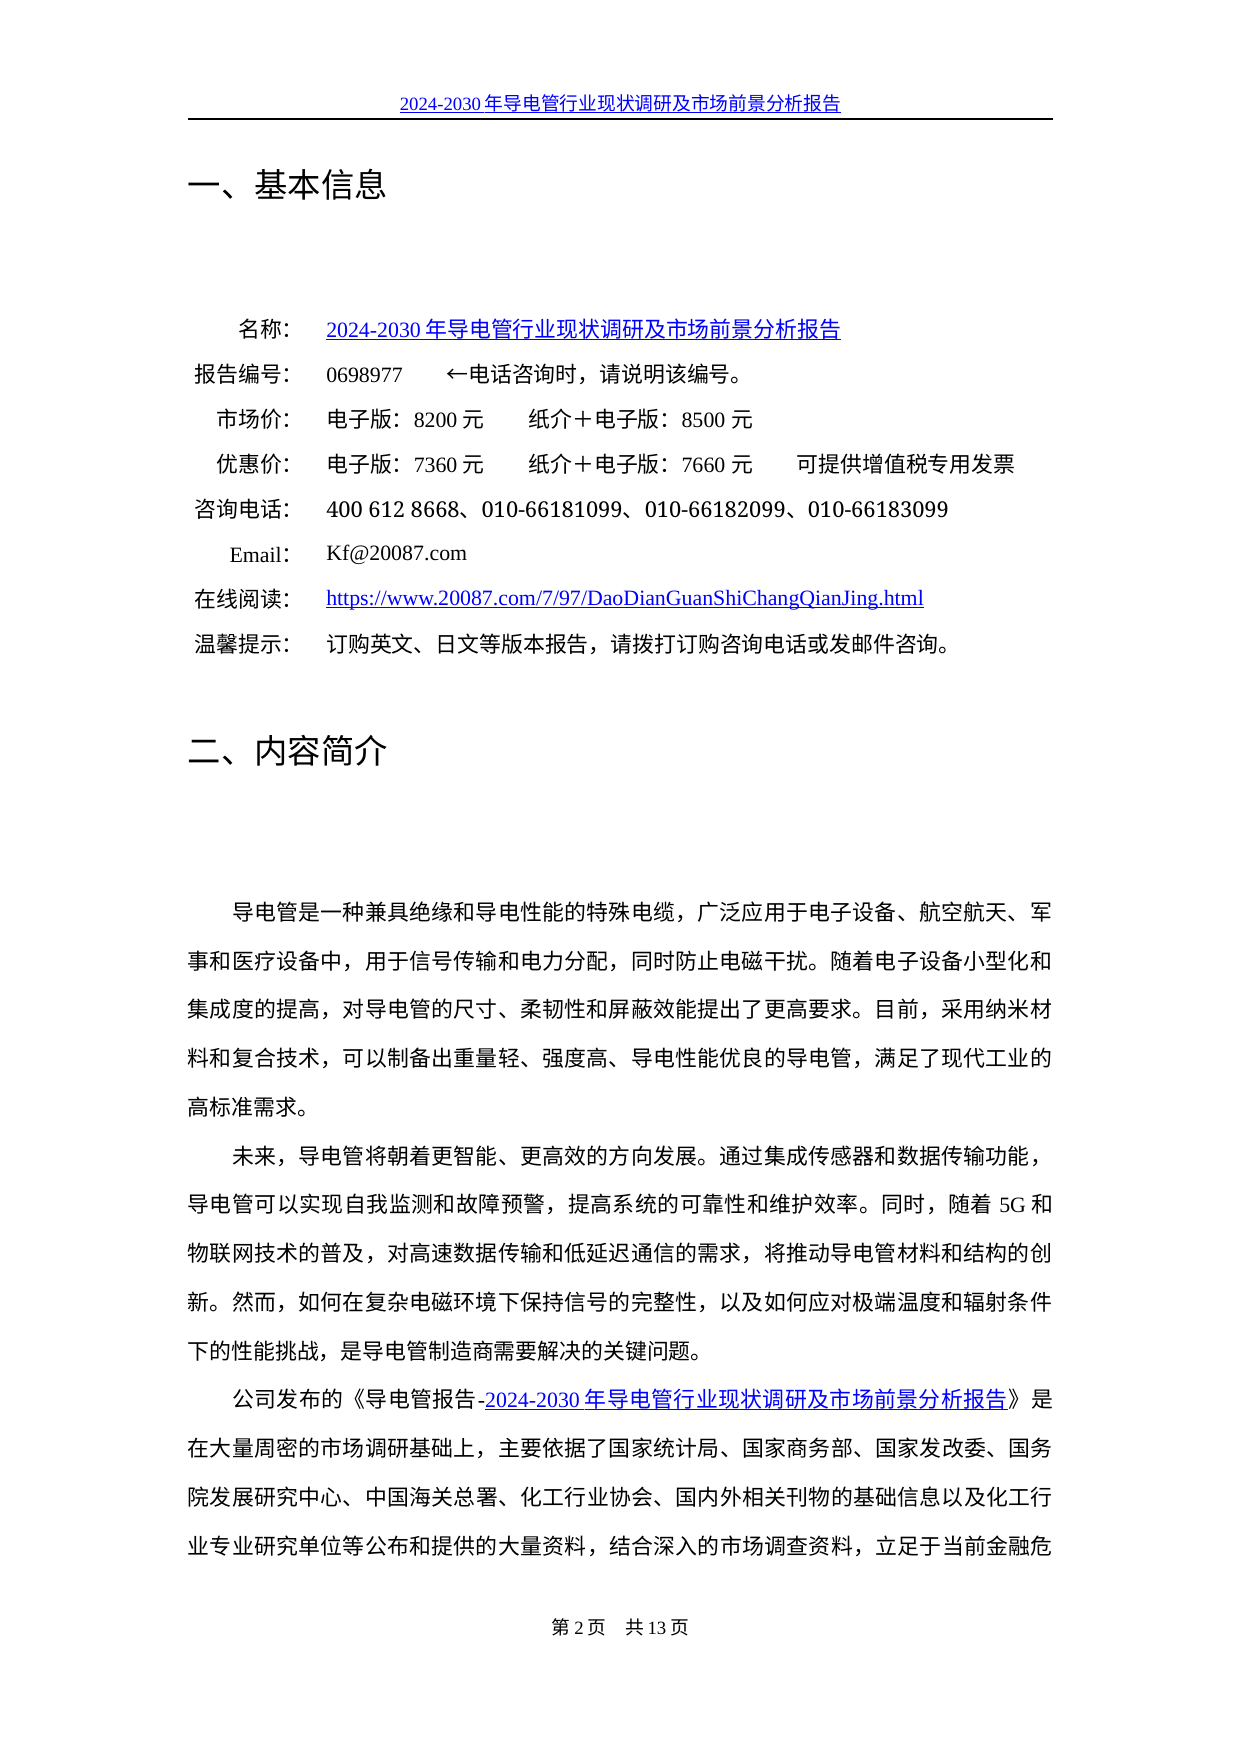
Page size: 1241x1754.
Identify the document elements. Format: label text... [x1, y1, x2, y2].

title 一、基本信息 [187, 150, 1053, 215]
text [187, 894, 1053, 1561]
table_cell Email： [167, 537, 315, 582]
table_cell 在线阅读： [167, 582, 315, 627]
table_cell 市场价： [167, 402, 315, 447]
table_cell [315, 582, 1073, 627]
table_cell 订购英文、日文等版本报告，请拨打订购咨询电话或发邮件咨询。 [315, 627, 1073, 672]
table_cell 温馨提示： [167, 627, 315, 672]
table_cell 400 612 8668、010-66181099、010-66182099、010-66183099 [315, 492, 1073, 537]
table_cell 咨询电话： [167, 492, 315, 537]
table_cell 0698977 ←电话咨询时，请说明该编号。 [315, 357, 1073, 402]
table_header 名称： [167, 312, 315, 357]
table_cell 电子版：7360 元 纸介＋电子版：7660 元 可提供增值税专用发票 [315, 447, 1073, 492]
title 二、内容简介 [187, 717, 1053, 782]
table_cell 报告编号： [167, 357, 315, 402]
table_header 2024-2030年导电管行业现状调研及市场前景分析报告 [315, 312, 1073, 357]
table_cell 优惠价： [167, 447, 315, 492]
table_cell 电子版：8200 元 纸介＋电子版：8500 元 [315, 402, 1073, 447]
table_cell Kf@20087.com [315, 537, 1073, 582]
